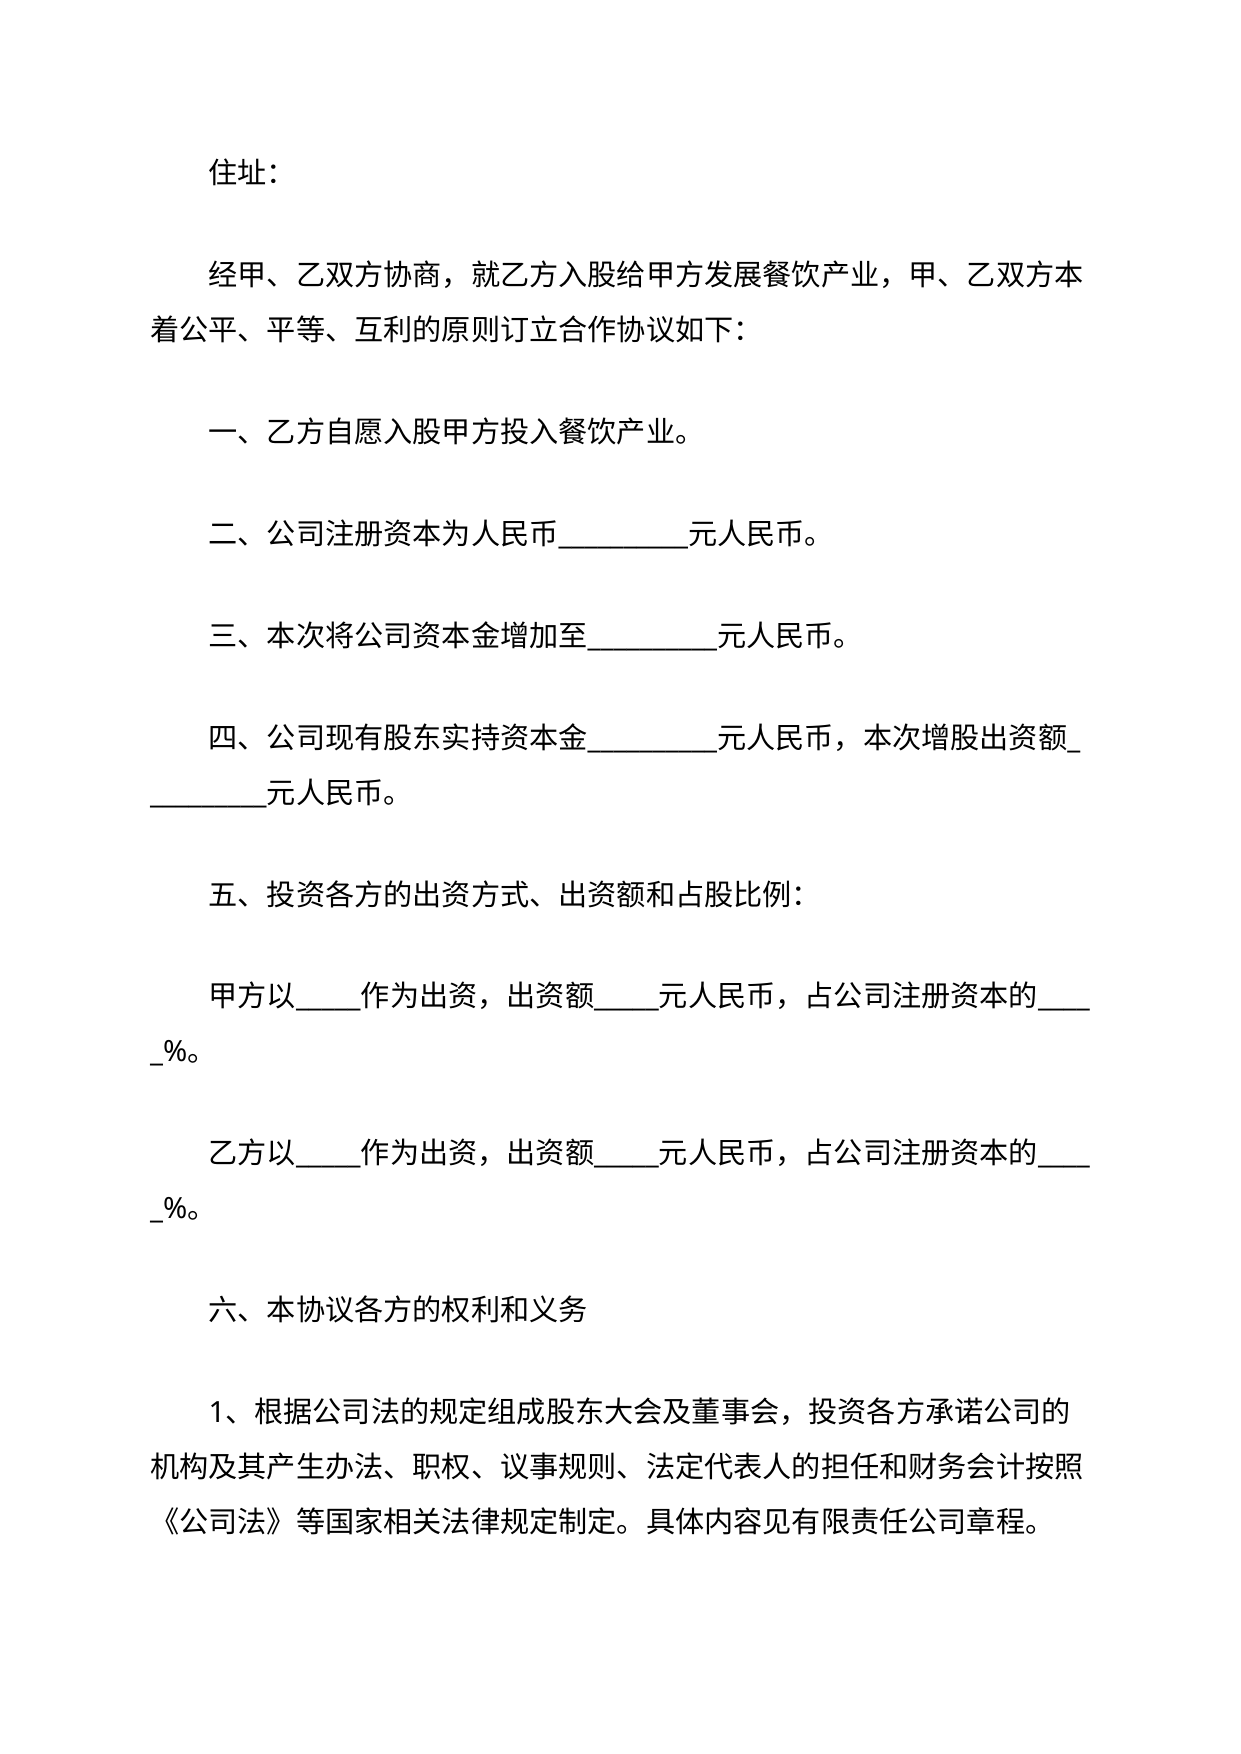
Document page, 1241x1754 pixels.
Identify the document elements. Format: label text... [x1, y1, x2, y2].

text 二、公司注册资本为人民币__________元人民币。 [150, 510, 1090, 553]
text 六、本协议各方的权利和义务 [150, 1287, 1090, 1329]
text 三、本次将公司资本金增加至__________元人民币。 [150, 612, 1090, 654]
text 甲方以_____作为出资，出资额_____元人民币，占公司注册资本的_____%。 [150, 973, 1090, 1070]
text 经甲、乙双方协商，就乙方入股给甲方发展餐饮产业，甲、乙双方本着公平、平等、互利的原则订立合作协议如下： [150, 252, 1090, 349]
text 乙方以_____作为出资，出资额_____元人民币，占公司注册资本的_____%。 [150, 1130, 1090, 1227]
text 四、公司现有股东实持资本金__________元人民币，本次增股出资额__________元人民币。 [150, 714, 1090, 812]
text 五、投资各方的出资方式、出资额和占股比例： [150, 871, 1090, 913]
text 1、根据公司法的规定组成股东大会及董事会，投资各方承诺公司的机构及其产生办法、职权、议事规则、法定代表人的担任和财务会计按照《公司法》等国家相关法律规定制定。具体内容见有限责任公司章程。 [150, 1389, 1090, 1541]
text 住址： [150, 150, 1090, 192]
text 一、乙方自愿入股甲方投入餐饮产业。 [150, 408, 1090, 451]
